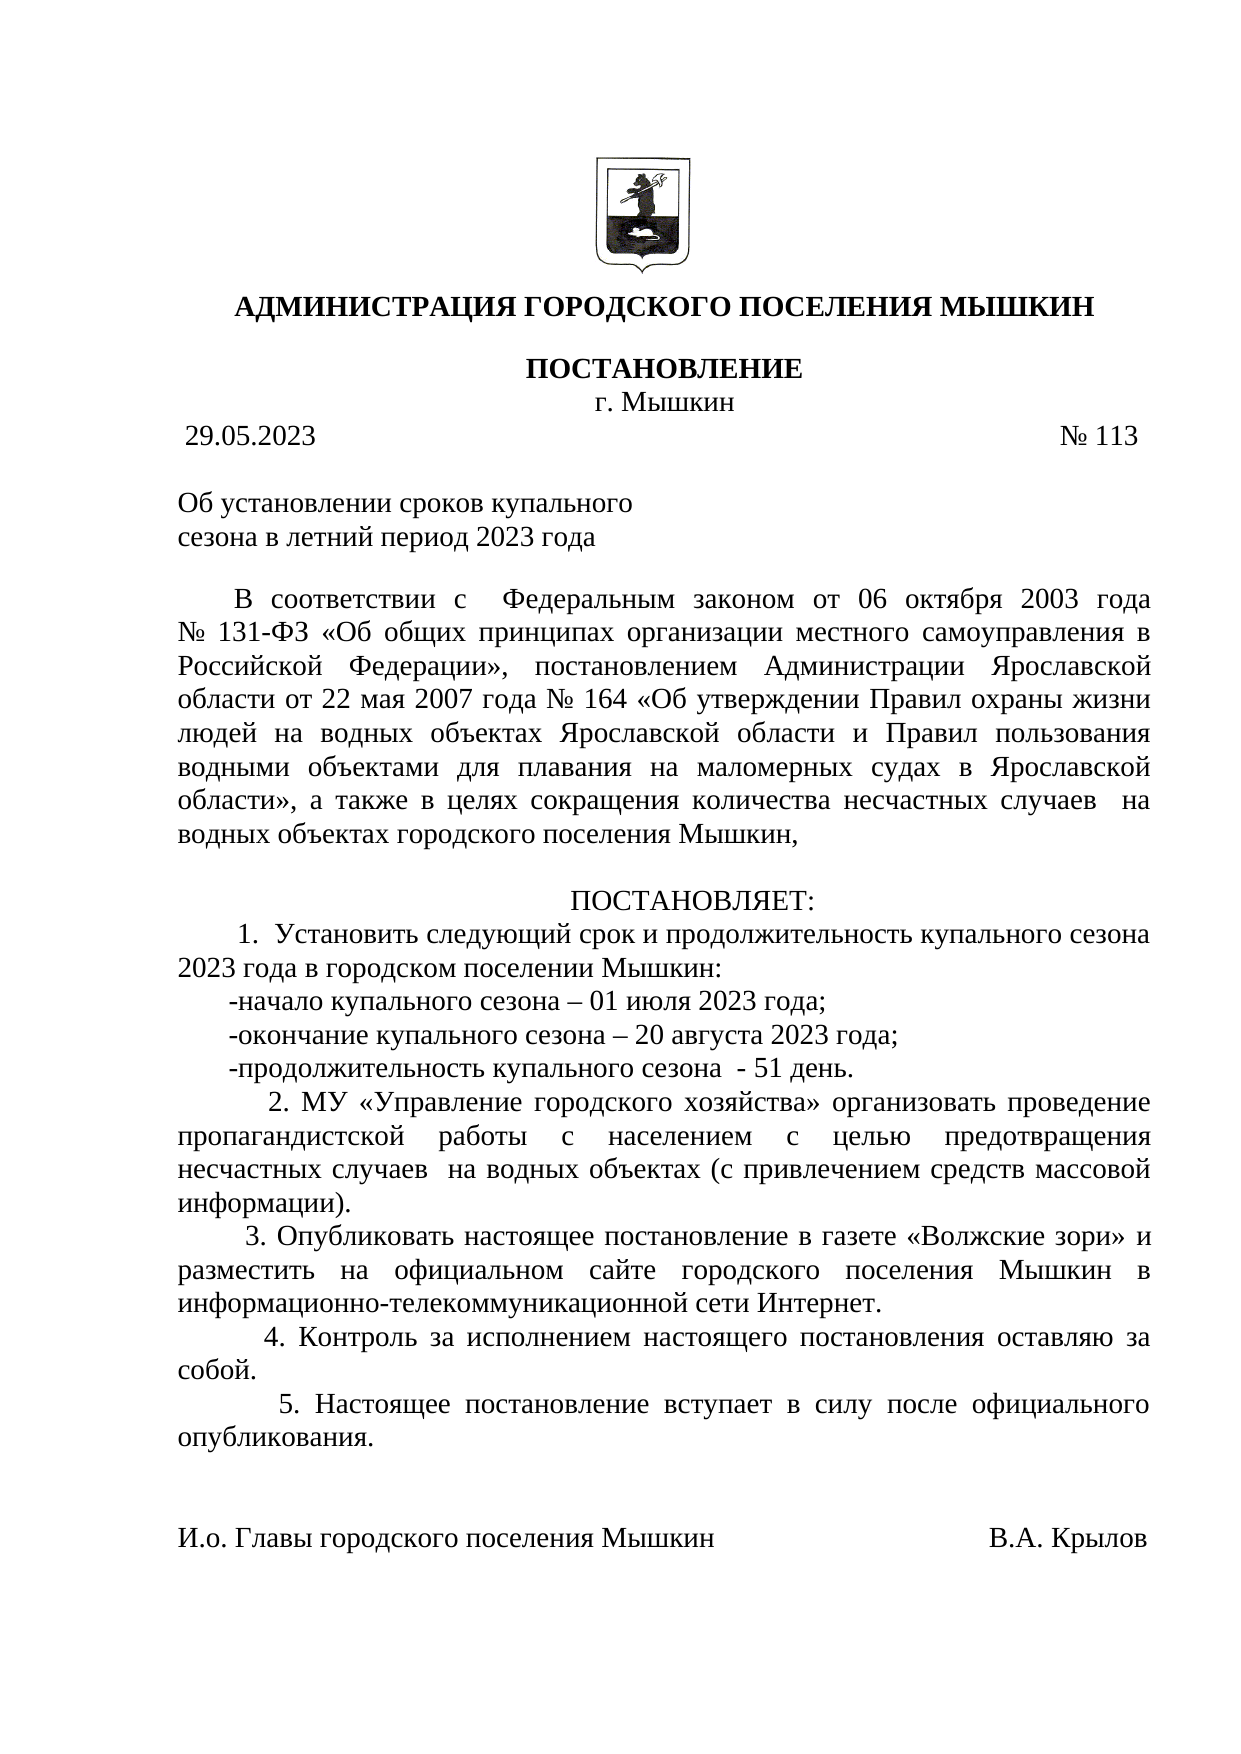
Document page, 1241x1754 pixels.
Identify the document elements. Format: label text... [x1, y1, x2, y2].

text -продолжительность купального сезона - 51 день. [177, 1051, 1152, 1084]
text 4. Контроль за исполнением настоящего постановления оставляю за собой. [177, 1319, 1152, 1386]
text ПОСТАНОВЛЯЕТ: [177, 883, 1152, 916]
text АДМИНИСТРАЦИЯ ГОРОДСКОГО ПОСЕЛЕНИЯ МЫШКИН [177, 289, 1152, 322]
text -начало купального сезона – 01 июля 2023 года; [177, 983, 1152, 1017]
text сезона в летний период 2023 года [177, 519, 1152, 552]
text г. Мышкин [177, 384, 1152, 418]
text -окончание купального сезона – 20 августа 2023 года; [177, 1017, 1152, 1051]
text И.о. Главы городского поселения Мышкин В.А. Крылов [177, 1520, 1152, 1554]
text Об установлении сроков купального [177, 485, 1152, 519]
text В соответствии с Федеральным законом от 06 октября 2003 года № 131-ФЗ «Об общих принципах организации местного самоуправления в Российской Федерации», постановлением Администрации Ярославской области от 22 мая 2007 года № 164 «Об утверждении Правил охраны жизни людей на водных объектах Ярославской области и Правил пользования водными объектами для плавания на маломерных судах в Ярославской области», а также в целях сокращения количества несчастных случаев на водных объектах городского поселения Мышкин, [177, 581, 1152, 849]
text 2. МУ «Управление городского хозяйства» организовать проведение пропагандистской работы с населением с целью предотвращения несчастных случаев на водных объектах (с привлечением средств массовой информации). [177, 1084, 1152, 1218]
text 1. Установить следующий срок и продолжительность купального сезона 2023 года в городском поселении Мышкин: [177, 916, 1152, 983]
text 5. Настоящее постановление вступает в силу после официального опубликования. [177, 1386, 1152, 1453]
text 29.05.2023 № 113 [177, 418, 1152, 452]
picture [585, 118, 700, 275]
text ПОСТАНОВЛЕНИЕ [177, 351, 1152, 384]
text 3. Опубликовать настоящее постановление в газете «Волжские зори» и разместить на официальном сайте городского поселения Мышкин в информационно-телекоммуникационной сети Интернет. [177, 1218, 1152, 1319]
